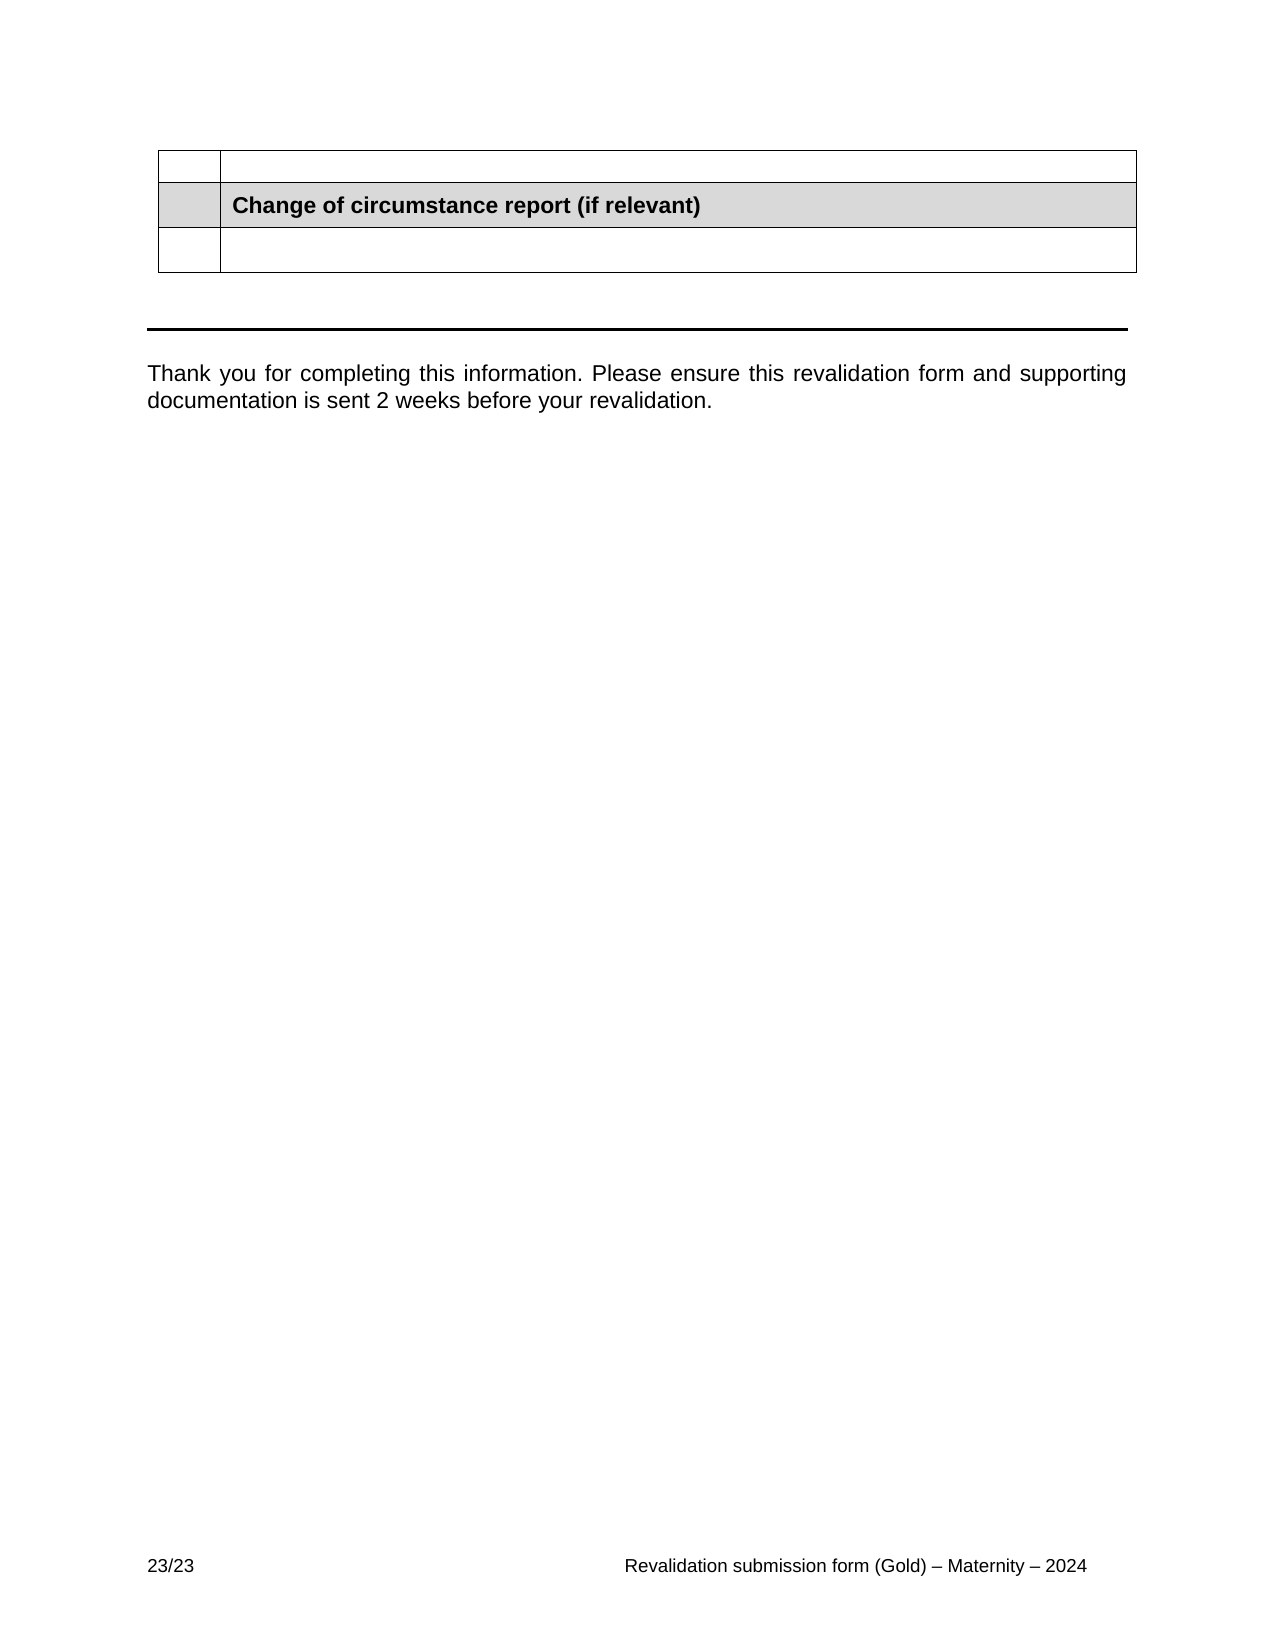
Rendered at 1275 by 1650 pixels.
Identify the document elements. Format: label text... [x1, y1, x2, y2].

table_cell [159, 151, 220, 182]
table_cell [159, 228, 220, 272]
text Thank you for completing this information. Please ensure this revalidation form and supporting documentation is sent 2 weeks before your revalidation. [147, 360, 1128, 413]
table_cell Change of circumstance report (if relevant) [221, 183, 1136, 227]
table_cell [221, 228, 1136, 272]
table_cell [159, 183, 220, 227]
table_cell [221, 151, 1136, 182]
